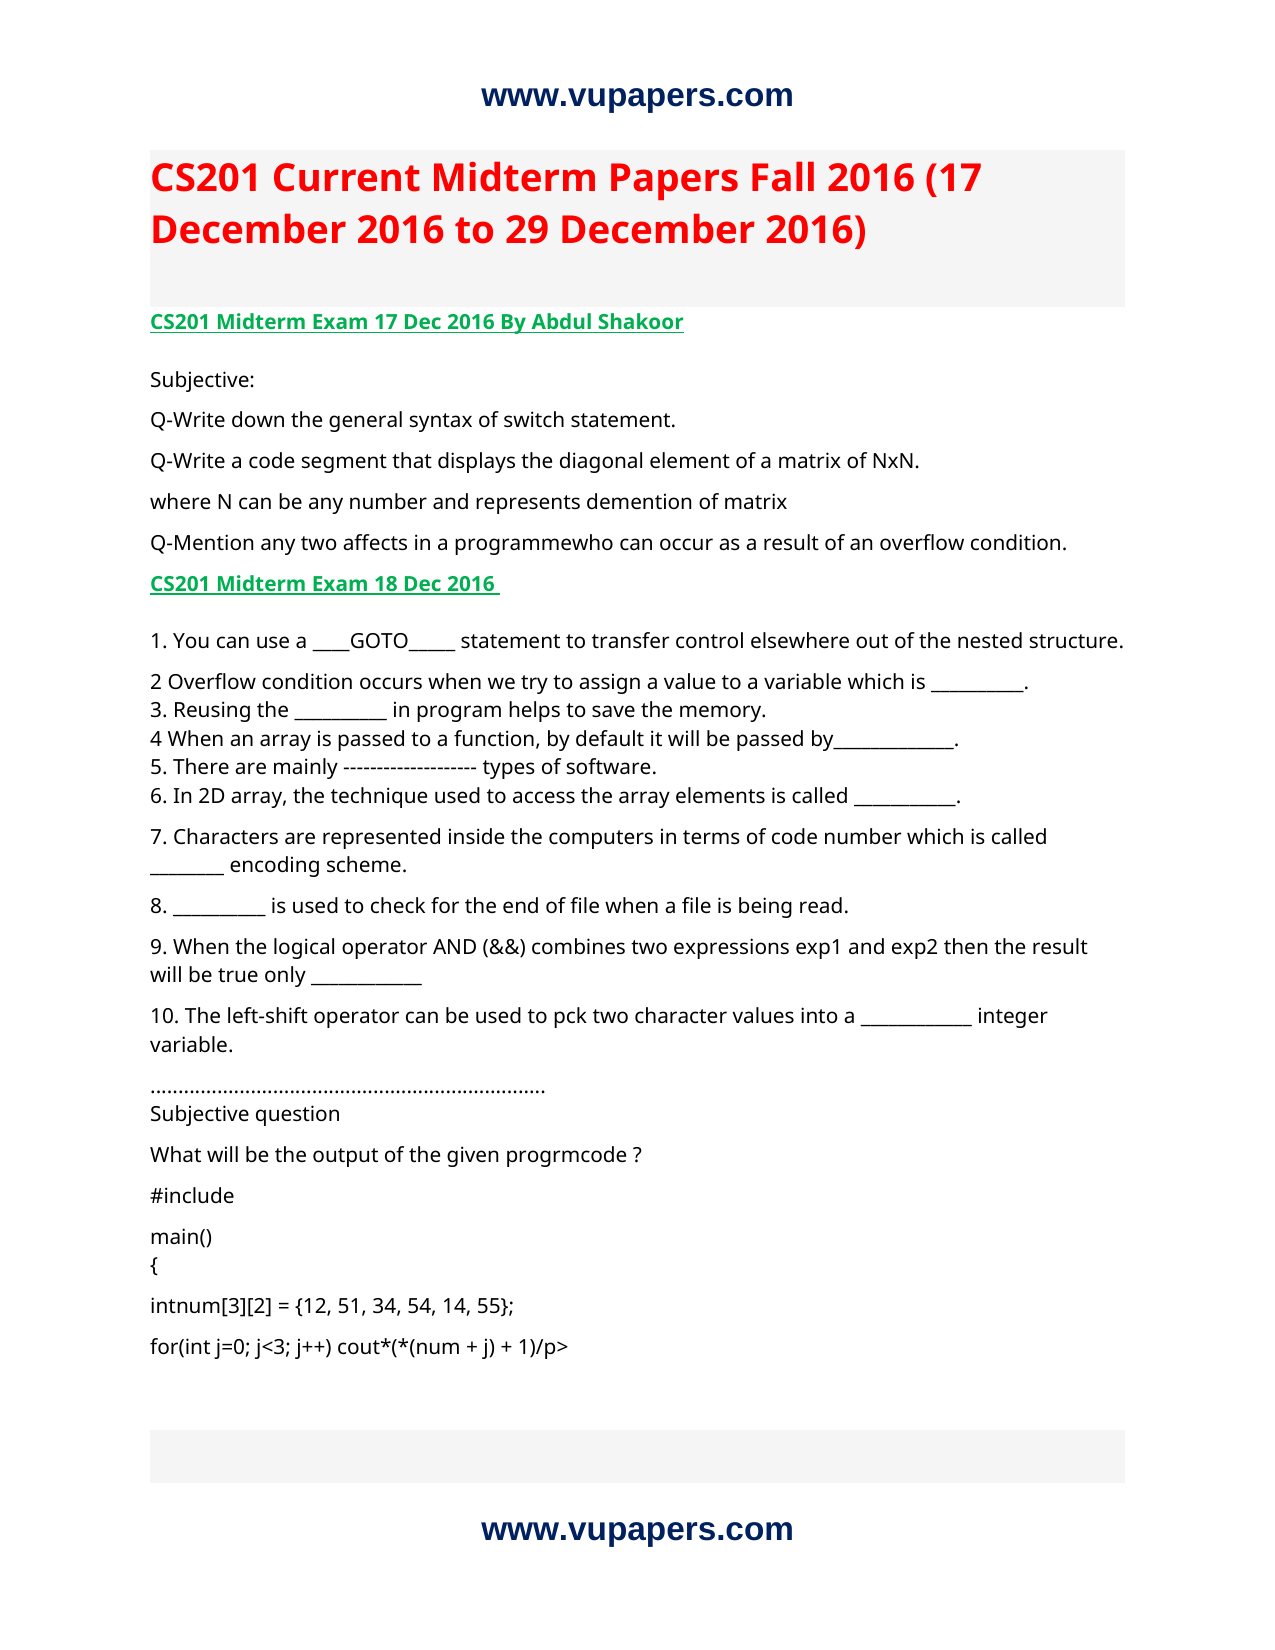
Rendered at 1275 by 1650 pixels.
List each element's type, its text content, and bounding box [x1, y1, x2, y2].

text CS201 Midterm Exam 18 Dec 2016 [150, 569, 1125, 598]
text 9. When the logical operator AND (&&) combines two expressions exp1 and exp2 then the result will be true only ____________ [150, 932, 1125, 989]
text 7. Characters are represented inside the computers in terms of code number which is called ________ encoding scheme. [150, 822, 1125, 879]
text CS201 Midterm Exam 17 Dec 2016 By Abdul Shakoor [150, 307, 1125, 365]
text Q-Write a code segment that displays the diagonal element of a matrix of NxN. [150, 447, 1125, 475]
text main() { [150, 1222, 1125, 1279]
text 1. You can use a ____GOTO_____ statement to transfer control elsewhere out of the nested structure. [150, 626, 1125, 655]
text What will be the output of the given progrmcode ? [150, 1140, 1125, 1169]
text 2 Overflow condition occurs when we try to assign a value to a variable which is __________. 3. Reusing the __________ in program helps to save the memory. 4 When an array is passed to a function, by default it will be passed by_____________. 5. There are mainly -------------------- types of software. 6. In 2D array, the technique used to access the array elements is called ___________. [150, 667, 1125, 809]
text 10. The left-shift operator can be used to pck two character values into a ____________ integer variable. [150, 1002, 1125, 1058]
text intnum[3][2] = {12, 51, 34, 54, 14, 55}; [150, 1292, 1125, 1320]
text CS201 Current Midterm Papers Fall 2016 (17 December 2016 to 29 December 2016) [150, 150, 1125, 255]
text Q-Write down the general syntax of switch statement. [150, 406, 1125, 434]
text #include [150, 1181, 1125, 1210]
text for(int j=0; j<3; j++) cout*(*(num + j) + 1)/p> [150, 1332, 1125, 1361]
text Subjective: [150, 365, 1125, 393]
text ....................................................................... Subjective question [150, 1071, 1125, 1128]
text 8. __________ is used to check for the end of file when a file is being read. [150, 891, 1125, 920]
text where N can be any number and represents demention of matrix [150, 487, 1125, 516]
text Q-Mention any two affects in a programmewho can occur as a result of an overflow condition. [150, 528, 1125, 557]
